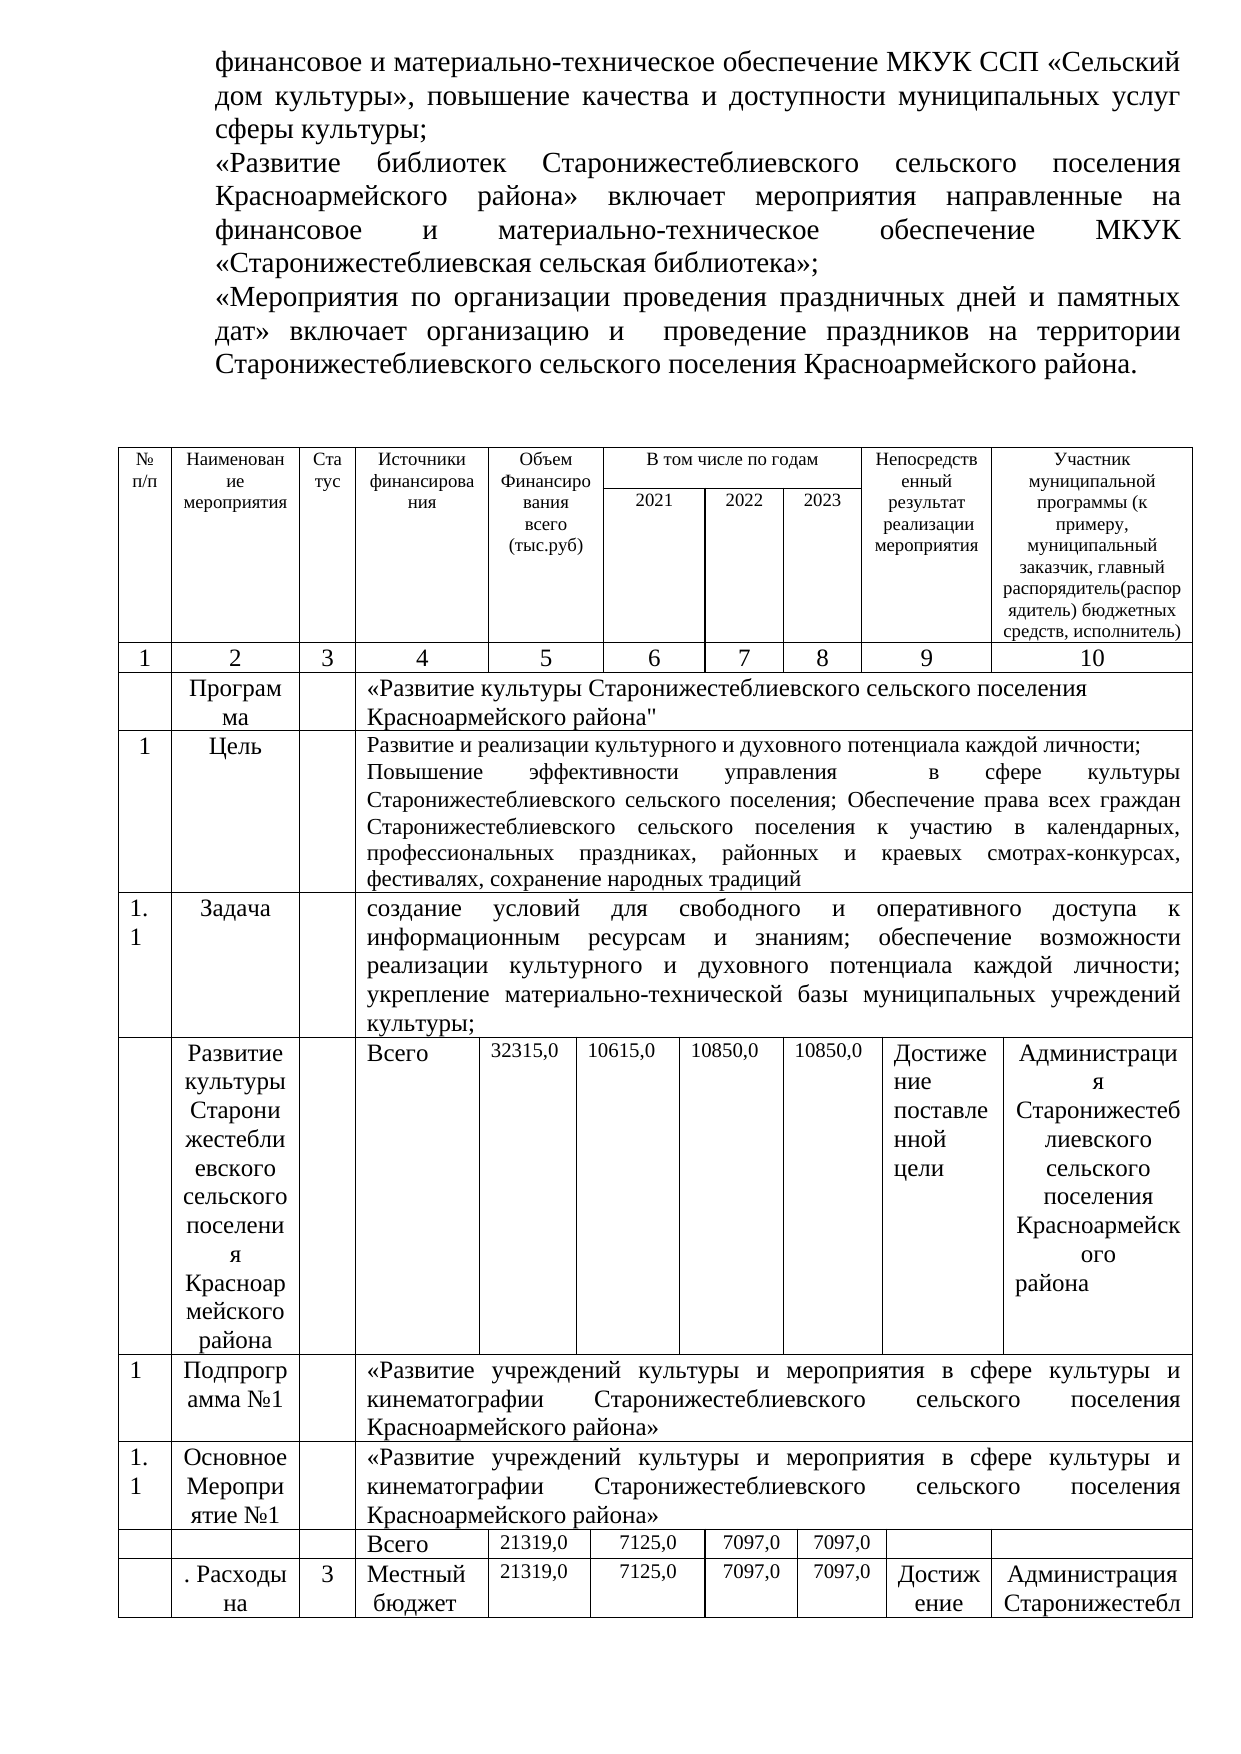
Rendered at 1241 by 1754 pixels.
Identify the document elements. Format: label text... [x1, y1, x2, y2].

table_cell 1 [119, 731, 171, 892]
table_cell 7 [706, 643, 783, 672]
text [215, 44, 1181, 145]
table_cell 2022 [706, 489, 783, 642]
table_cell 1 [119, 643, 171, 672]
table_header Объем Финансирования всего (тыс.руб) [489, 448, 603, 642]
table_cell Развитие культуры Старонижестеблиевского сельского поселения Красноармейского района [172, 1038, 299, 1354]
table_cell 2023 [784, 489, 861, 642]
table_cell 21319,0 [489, 1559, 590, 1617]
table_cell Всего [356, 1530, 488, 1558]
table_cell [300, 1355, 355, 1441]
table_cell [300, 1442, 355, 1528]
table_cell [119, 1038, 171, 1354]
table_cell 7097,0 [706, 1559, 797, 1617]
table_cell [992, 1559, 1192, 1617]
table_cell [992, 1530, 1192, 1558]
table_cell 3 [300, 643, 355, 672]
table_cell Цель [172, 731, 299, 892]
table_cell [300, 673, 355, 730]
table_header Непосредственный результат реализации мероприятия [862, 448, 991, 642]
table_cell [300, 1530, 355, 1558]
text «Развитие библиотек Старонижестеблиевского сельского поселения Красноармейского района» включает мероприятия направленные на финансовое и материально-техническое обеспечение МКУК «Старонижестеблиевская сельская библиотека»; [215, 145, 1181, 279]
table_header В том числе по годам [604, 448, 861, 487]
table_cell создание условий для свободного и оперативного доступа к информационным ресурсам и знаниям; обеспечение возможности реализации культурного и духовного потенциала каждой личности; укрепление материально-технической базы муниципальных учреждений культуры; [356, 893, 1192, 1037]
table_cell 9 [862, 643, 991, 672]
table_cell 7097,0 [798, 1559, 886, 1617]
table_cell «Развитие культуры Старонижестеблиевского сельского поселения Красноармейского района" [356, 673, 1192, 730]
table_cell 1.1 [119, 893, 171, 1037]
table_cell Подпрограмма №1 [172, 1355, 299, 1441]
table_cell 4 [356, 643, 488, 672]
table_header Участник муниципальной программы (к примеру, муниципальный заказчик, главный распорядитель(распорядитель) бюджетных средств, исполнитель) [992, 448, 1192, 642]
table_cell 10850,0 [680, 1038, 783, 1354]
table_cell 7097,0 [706, 1530, 797, 1558]
table_cell [119, 1559, 171, 1617]
table_cell 3 [300, 1559, 355, 1617]
table_cell 32315,0 [480, 1038, 576, 1354]
table_cell [887, 1530, 991, 1558]
table_cell Развитие и реализации культурного и духовного потенциала каждой личности; Повышение эффективности управления в сфере культуры Старонижестеблиевского сельского поселения; Обеспечение права всех граждан Старонижестеблиевского сельского поселения к участию в календарных, профессиональных праздниках, районных и краевых смотрах-конкурсах, фестивалях, сохранение народных традиций [356, 731, 1192, 892]
table_cell 2 [172, 643, 299, 672]
table_cell 10850,0 [784, 1038, 882, 1354]
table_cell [172, 1559, 299, 1617]
table_cell 10 [992, 643, 1192, 672]
table_header № п/п [119, 448, 171, 642]
table_cell 2021 [604, 489, 704, 642]
table_header Источники финансирования [356, 448, 488, 642]
table_cell «Развитие учреждений культуры и мероприятия в сфере культуры и кинематографии Старонижестеблиевского сельского поселения Красноармейского района» [356, 1355, 1192, 1441]
table_header Статус [300, 448, 355, 642]
table_cell [300, 893, 355, 1037]
table_cell «Развитие учреждений культуры и мероприятия в сфере культуры и кинематографии Старонижестеблиевского сельского поселения Красноармейского района» [356, 1442, 1192, 1528]
table_cell 21319,0 [489, 1530, 590, 1558]
table_cell [172, 1530, 299, 1558]
table_cell Задача [172, 893, 299, 1037]
table_cell 7125,0 [591, 1530, 704, 1558]
table_cell Всего [356, 1038, 479, 1354]
table_cell Программа [172, 673, 299, 730]
table_cell Местный бюджет [356, 1559, 488, 1617]
table_cell 1.1 [119, 1442, 171, 1528]
table_cell 8 [784, 643, 861, 672]
table_cell Основное Мероприятие №1 [172, 1442, 299, 1528]
table_cell Администрация Старонижестеблиевского сельского поселения Красноармейского района [1004, 1038, 1192, 1354]
table_cell [300, 1038, 355, 1354]
table_cell 6 [604, 643, 704, 672]
table_cell 1 [119, 1355, 171, 1441]
table_cell 5 [489, 643, 603, 672]
table_cell 7125,0 [591, 1559, 704, 1617]
table_cell Достижение поставленной цели [883, 1038, 1003, 1354]
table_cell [887, 1559, 991, 1617]
table_cell [119, 1530, 171, 1558]
table_cell 7097,0 [798, 1530, 886, 1558]
table_cell [300, 731, 355, 892]
table_cell [119, 673, 171, 730]
text «Мероприятия по организации проведения праздничных дней и памятных дат» включает организацию и проведение праздников на территории Старонижестеблиевского сельского поселения Красноармейского района. [215, 279, 1181, 380]
table_cell 10615,0 [577, 1038, 679, 1354]
table_header Наименование мероприятия [172, 448, 299, 642]
